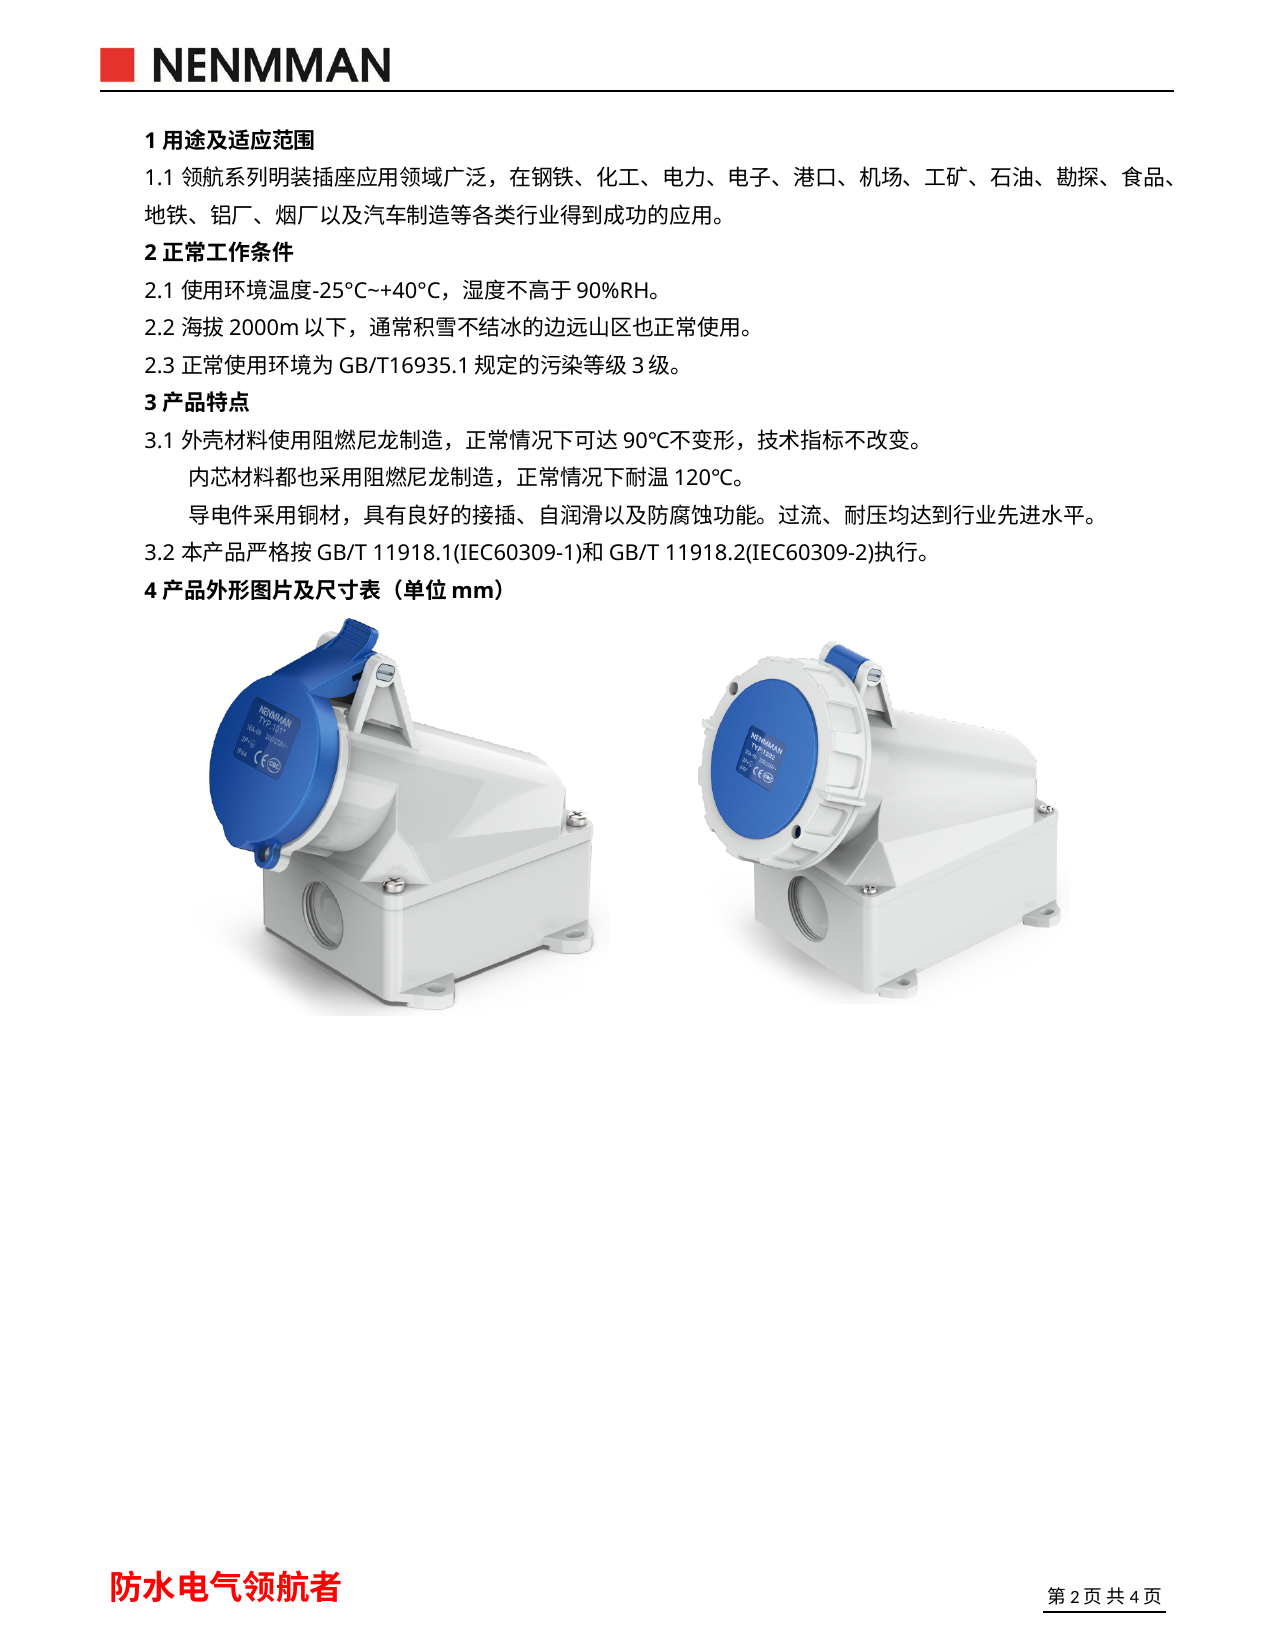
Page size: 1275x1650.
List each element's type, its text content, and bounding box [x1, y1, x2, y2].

picture [100, 41, 395, 88]
text 内芯材料都也采用阻燃尼龙制造，正常情况下耐温120℃。 [100, 456, 1174, 493]
text 4 产品外形图片及尺寸表（单位mm） [144, 568, 1174, 606]
picture [189, 611, 610, 1016]
text 1 用途及适应范围 [144, 118, 1174, 156]
text 导电件采用铜材，具有良好的接插、自润滑以及防腐蚀功能。过流、耐压均达到行业先进水平。 [100, 493, 1174, 531]
text 2.2 海拔2000m以下，通常积雪不结冰的边远山区也正常使用。 [100, 306, 1174, 343]
text 2.3 正常使用环境为GB/T16935.1规定的污染等级3级。 [100, 343, 1174, 381]
picture [689, 635, 1071, 1004]
text 2.1 使用环境温度-25°C~+40°C，湿度不高于90%RH。 [100, 268, 1174, 306]
text 3.2 本产品严格按GB/T 11918.1(IEC60309-1)和GB/T 11918.2(IEC60309-2)执行。 [100, 531, 1174, 568]
text 1.1 领航系列明装插座应用领域广泛，在钢铁、化工、电力、电子、港口、机场、工矿、石油、勘探、食品、地铁、铝厂、烟厂以及汽车制造等各类行业得到成功的应用。 [144, 156, 1174, 231]
text 2 正常工作条件 [144, 231, 1174, 268]
text 3 产品特点 [144, 381, 1174, 418]
text 3.1 外壳材料使用阻燃尼龙制造，正常情况下可达90℃不变形，技术指标不改变。 [100, 418, 1174, 456]
